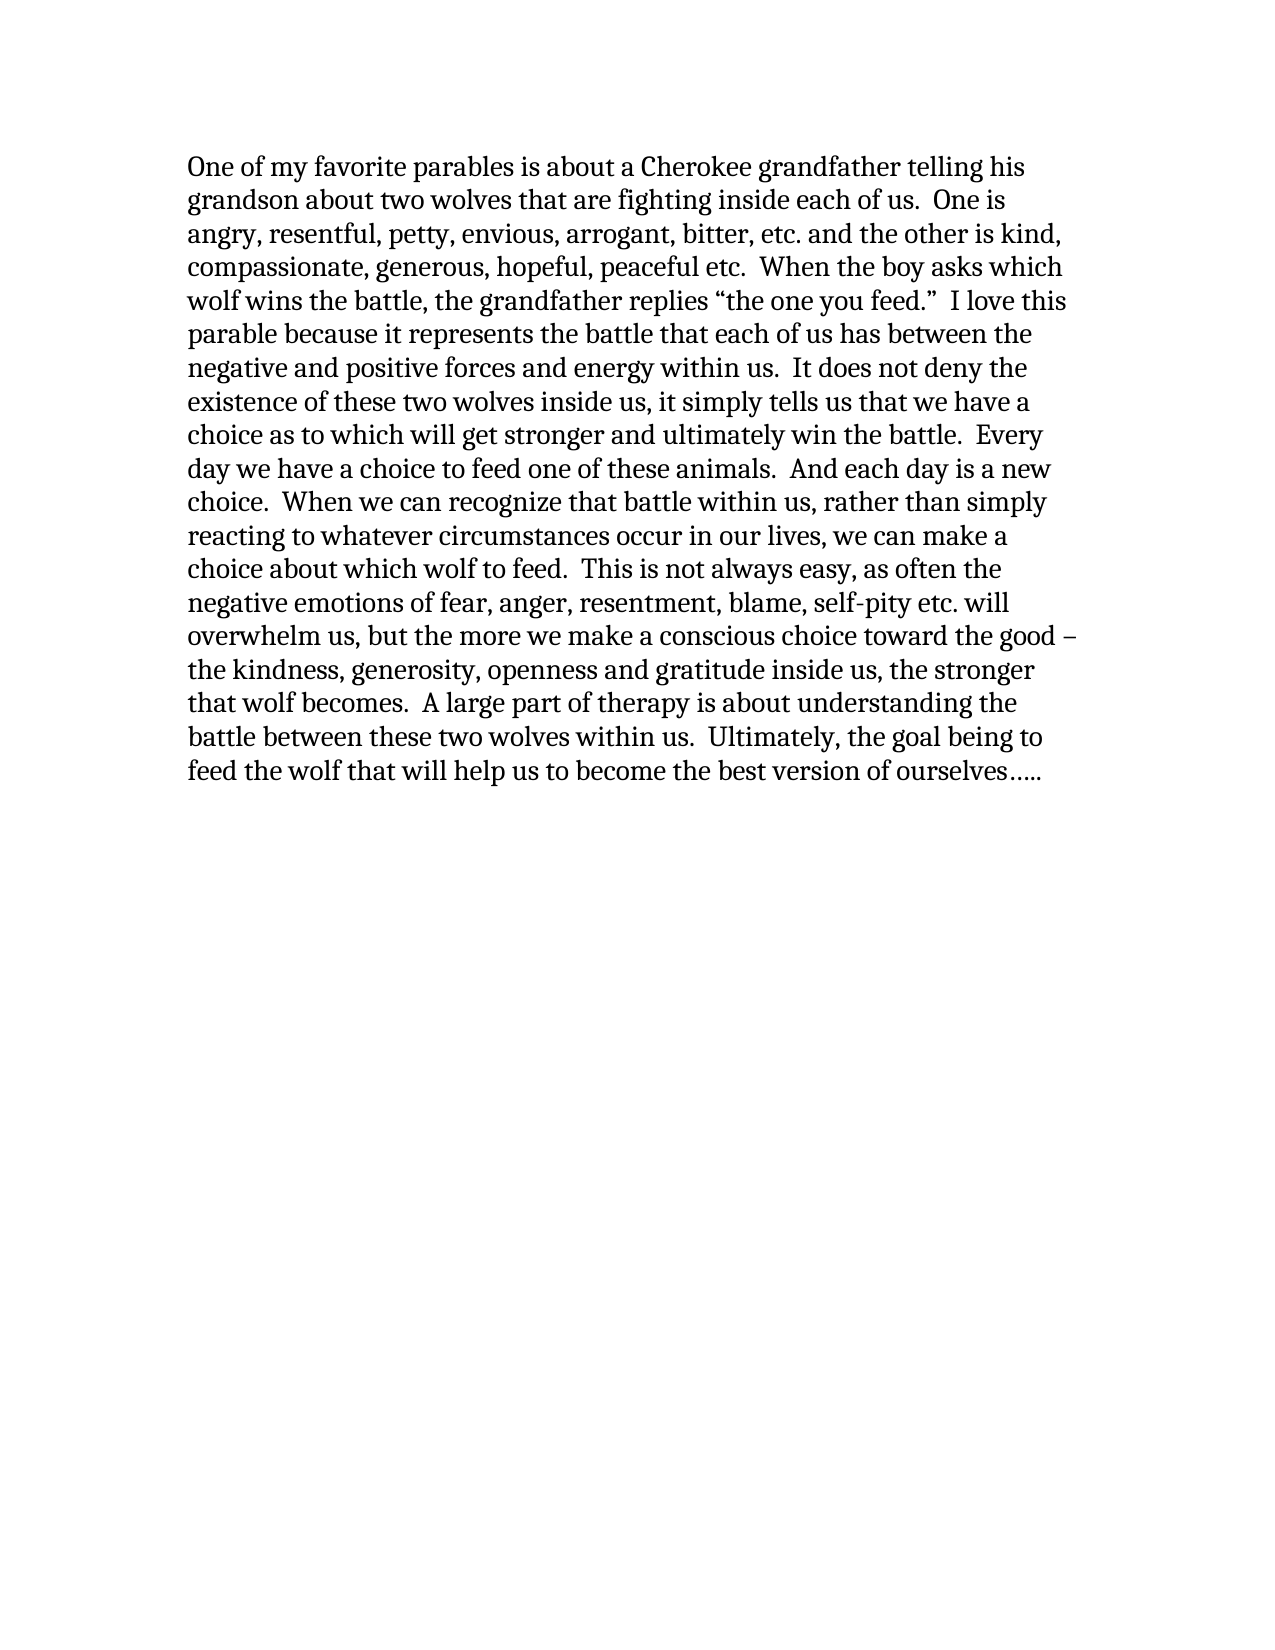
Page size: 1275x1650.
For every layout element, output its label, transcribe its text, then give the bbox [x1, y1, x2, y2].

text One of my favorite parables is about a Cherokee grandfather telling his grandson about two wolves that are fighting inside each of us. One is angry, resentful, petty, envious, arrogant, bitter, etc. and the other is kind, compassionate, generous, hopeful, peaceful etc. When the boy asks which wolf wins the battle, the grandfather replies “the one you feed.” I love this parable because it represents the battle that each of us has between the negative and positive forces and energy within us. It does not deny the existence of these two wolves inside us, it simply tells us that we have a choice as to which will get stronger and ultimately win the battle. Every day we have a choice to feed one of these animals. And each day is a new choice. When we can recognize that battle within us, rather than simply reacting to whatever circumstances occur in our lives, we can make a choice about which wolf to feed. This is not always easy, as often the negative emotions of fear, anger, resentment, blame, self-pity etc. will overwhelm us, but the more we make a conscious choice toward the good – the kindness, generosity, openness and gratitude inside us, the stronger that wolf becomes. A large part of therapy is about understanding the battle between these two wolves within us. Ultimately, the goal being to feed the wolf that will help us to become the best version of ourselves….. [187, 150, 1087, 787]
